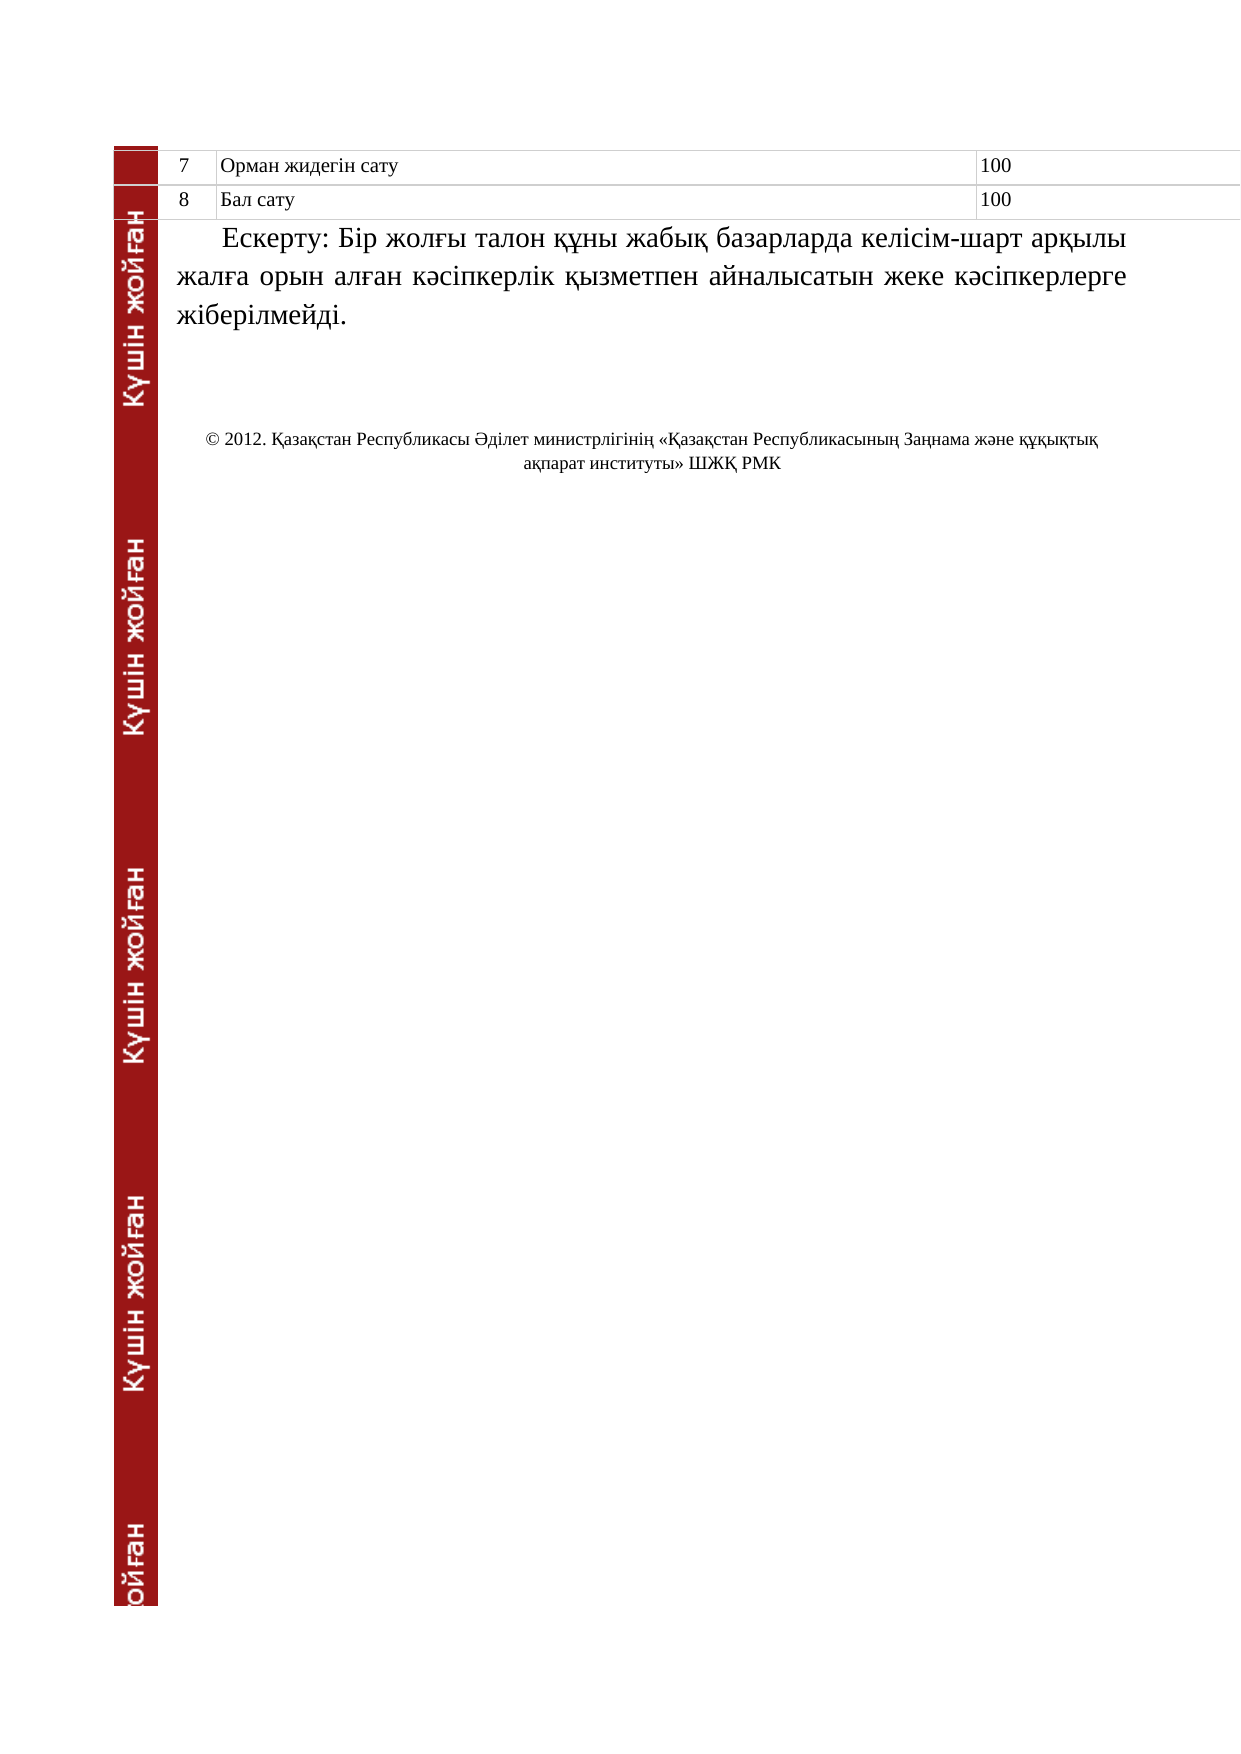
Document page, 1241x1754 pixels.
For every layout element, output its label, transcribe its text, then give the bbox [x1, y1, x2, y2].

table_cell Орман жидегін сату [217, 151, 976, 184]
text © 2012. Қазақстан Республикасы Әділет министрлігінің «Қазақстан Республикасының Заңнама және құқықтық ақпарат институты» ШЖҚ РМК [112, 427, 1128, 474]
table_cell 100 [977, 186, 1240, 219]
table_cell 100 [977, 151, 1240, 184]
table_cell 8 [114, 186, 216, 219]
table_cell 7 [114, 151, 216, 184]
text Ескерту: Бір жолғы талон құны жабық базарларда келісім-шарт арқылы жалға орын алған кәсіпкерлік қызметпен айналысатын жеке кәсіпкерлерге жіберілмейді. [112, 220, 1128, 331]
picture [114, 146, 158, 150]
picture [114, 331, 158, 427]
picture [114, 474, 158, 1606]
table_cell Бал сату [217, 186, 976, 219]
